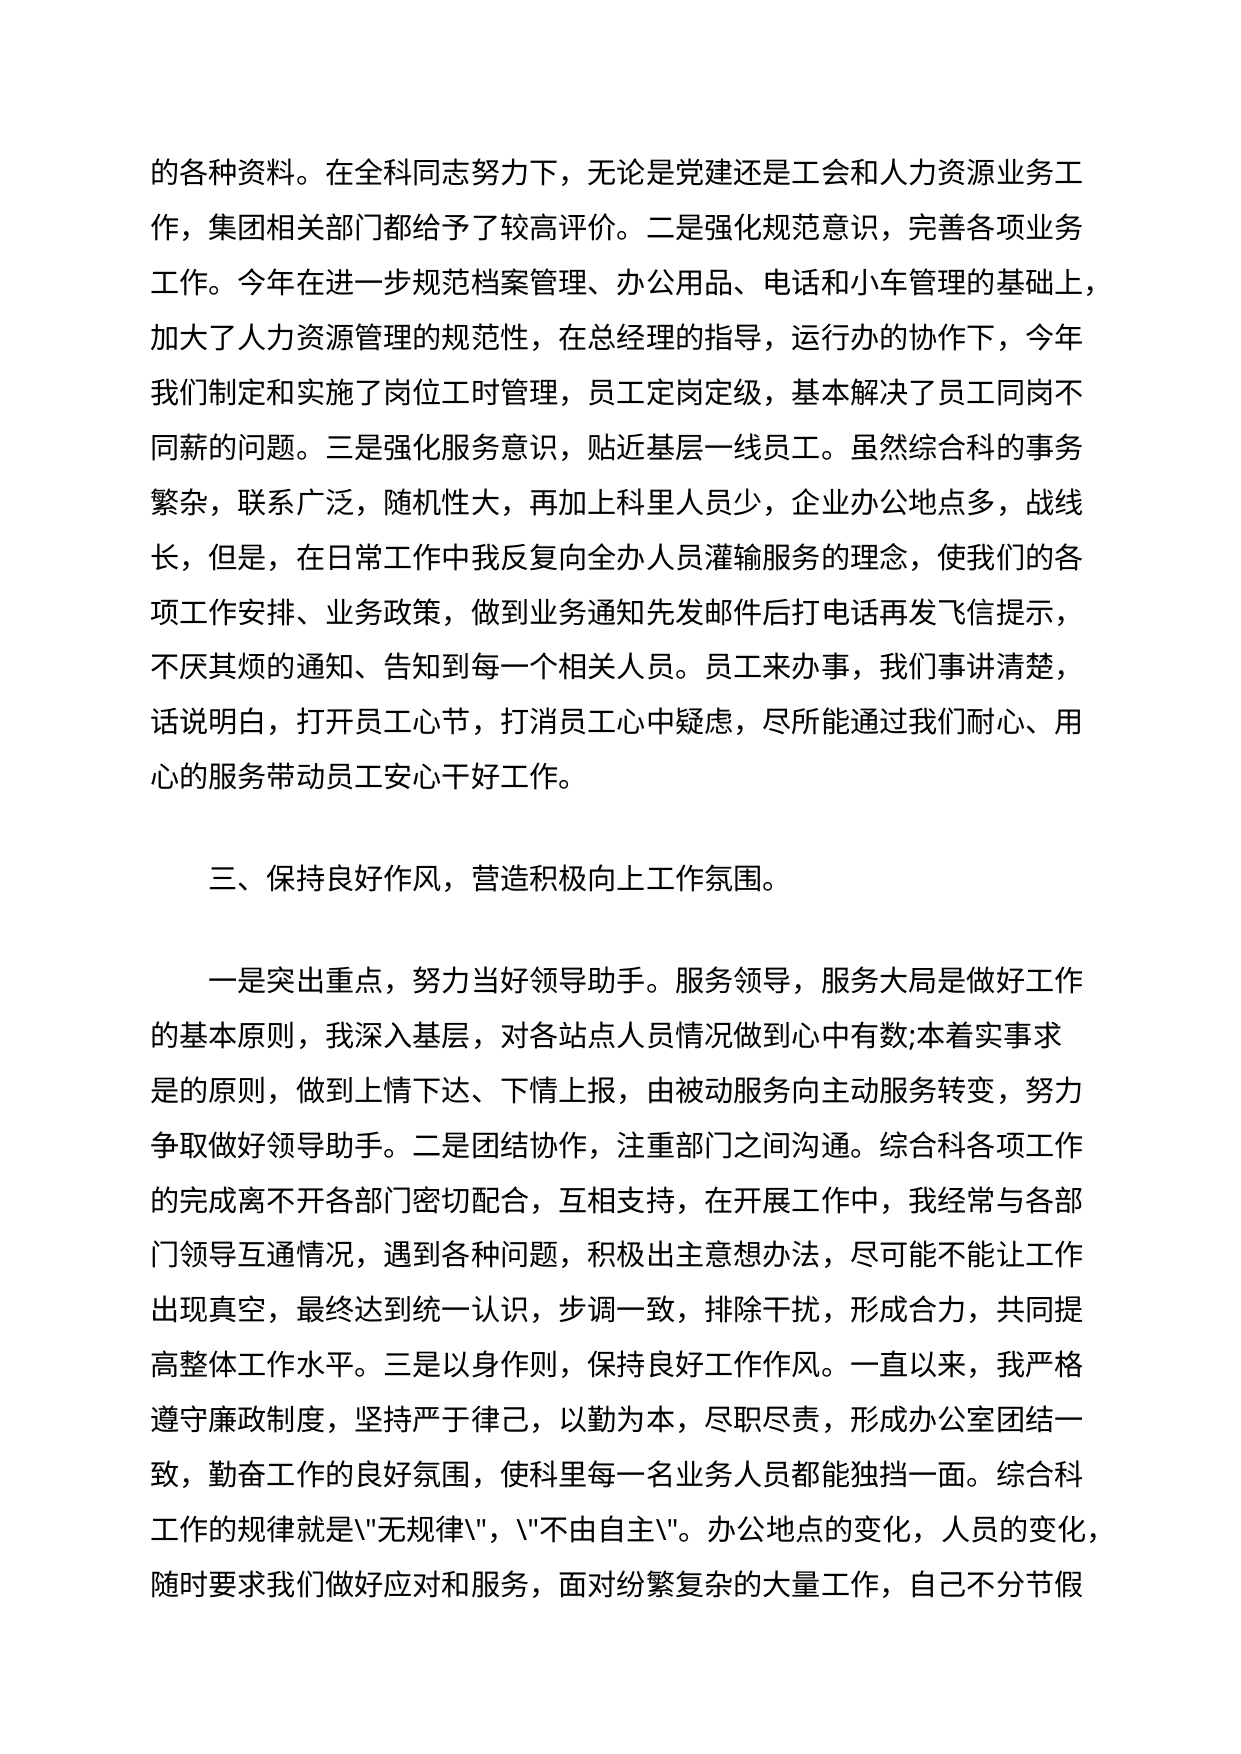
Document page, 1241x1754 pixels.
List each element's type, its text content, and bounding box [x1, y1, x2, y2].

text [150, 150, 1090, 796]
text 三、保持良好作风，营造积极向上工作氛围。 [150, 856, 1090, 898]
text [150, 957, 1090, 1604]
